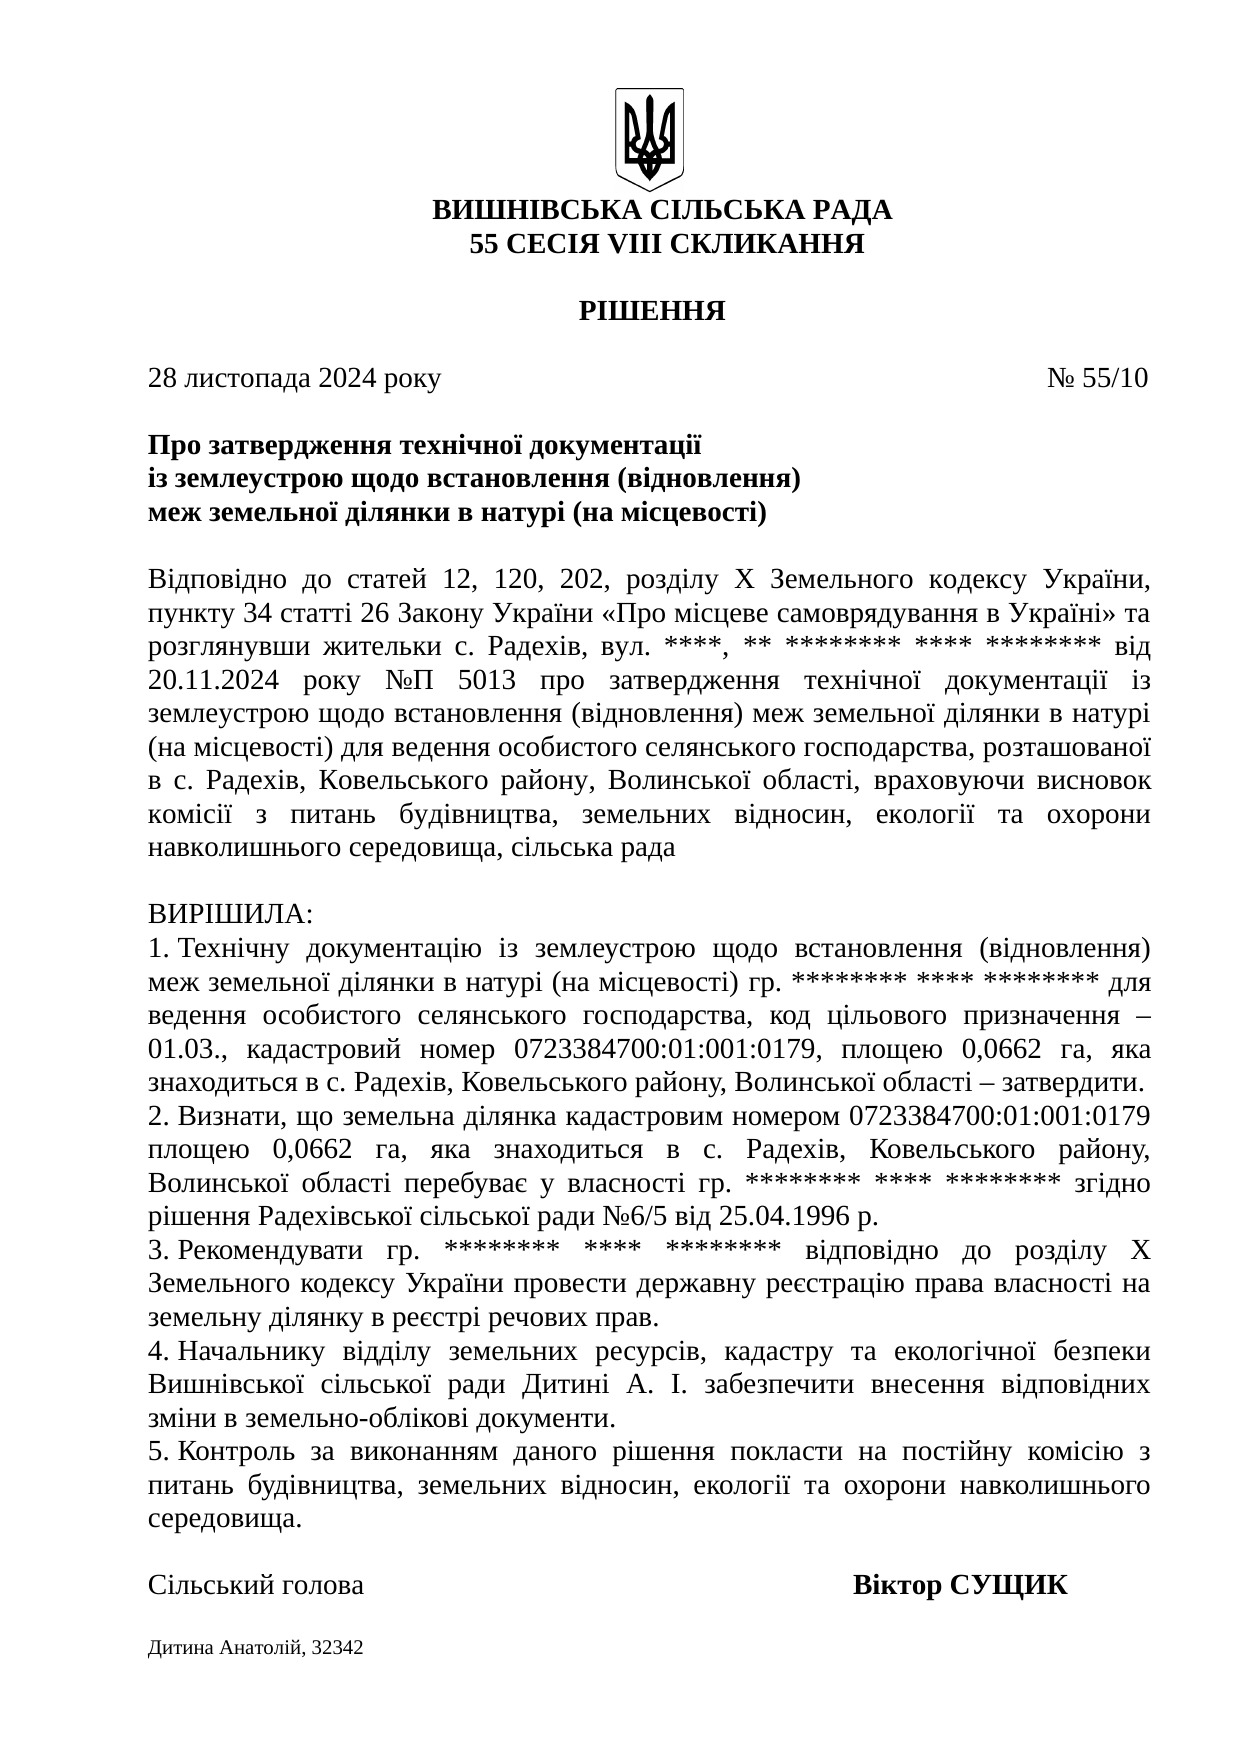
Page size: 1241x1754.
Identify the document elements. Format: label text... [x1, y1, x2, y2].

list Визнати, що земельна ділянка кадастровим номером 0723384700:01:001:0179 площею 0,0662 га, яка знаходиться в с. Радехів, Ковельського району, Волинської області перебуває у власності гр. ******** **** ******** згідно рішення Радехівської сільської ради №6/5 від 25.04.1996 р. [148, 1098, 1152, 1232]
text меж земельної ділянки в натурі (на місцевості) [148, 494, 1152, 528]
text РІШЕННЯ [148, 293, 1152, 326]
list Начальнику відділу земельних ресурсів, кадастру та екологічної безпеки Вишнівської сільської ради Дитині А. І. забезпечити внесення відповідних зміни в земельно-облікові документи. [148, 1333, 1152, 1433]
text із землеустрою щодо встановлення (відновлення) [148, 461, 1152, 494]
text Про затвердження технічної документації [148, 427, 1152, 461]
picture [615, 88, 684, 193]
list Контроль за виконанням даного рішення покласти на постійну комісію з питань будівництва, земельних відносин, екології та охорони навколишнього середовища. [148, 1433, 1152, 1534]
text Дитина Анатолій, 32342 [148, 1634, 1152, 1659]
text ВИШНІВСЬКА СІЛЬСЬКА РАДА [148, 192, 1152, 226]
text 55 СЕСІЯ VІІІ СКЛИКАННЯ [148, 226, 1152, 259]
text ВИРІШИЛА: [148, 897, 1152, 930]
list Рекомендувати гр. ******** **** ******** відповідно до розділу Х Земельного кодексу України провести державну реєстрацію права власності на земельну ділянку в реєстрі речових прав. [148, 1232, 1152, 1333]
text 28 листопада 2024 року № 55/10 [148, 360, 1152, 393]
text Відповідно до статей 12, 120, 202, розділу Х Земельного кодексу України, пункту 34 статті 26 Закону України «Про місцеве самоврядування в Україні» та розглянувши жительки с. Радехів, вул. ****, ** ******** **** ******** від 20.11.2024 року №П 5013 про затвердження технічної документації із землеустрою щодо встановлення (відновлення) меж земельної ділянки в натурі (на місцевості) для ведення особистого селянського господарства, розташованої в с. Радехів, Ковельського району, Волинської області, враховуючи висновок комісії з питань будівництва, земельних відносин, екології та охорони навколишнього середовища, сільська рада [148, 561, 1152, 863]
list Технічну документацію із землеустрою щодо встановлення (відновлення) меж земельної ділянки в натурі (на місцевості) гр. ******** **** ******** для ведення особистого селянського господарства, код цільового призначення – 01.03., кадастровий номер 0723384700:01:001:0179, площею 0,0662 га, яка знаходиться в с. Радехів, Ковельського району, Волинської області – затвердити. [148, 930, 1152, 1098]
text Сільський голова Віктор СУЩИК [148, 1567, 1152, 1601]
